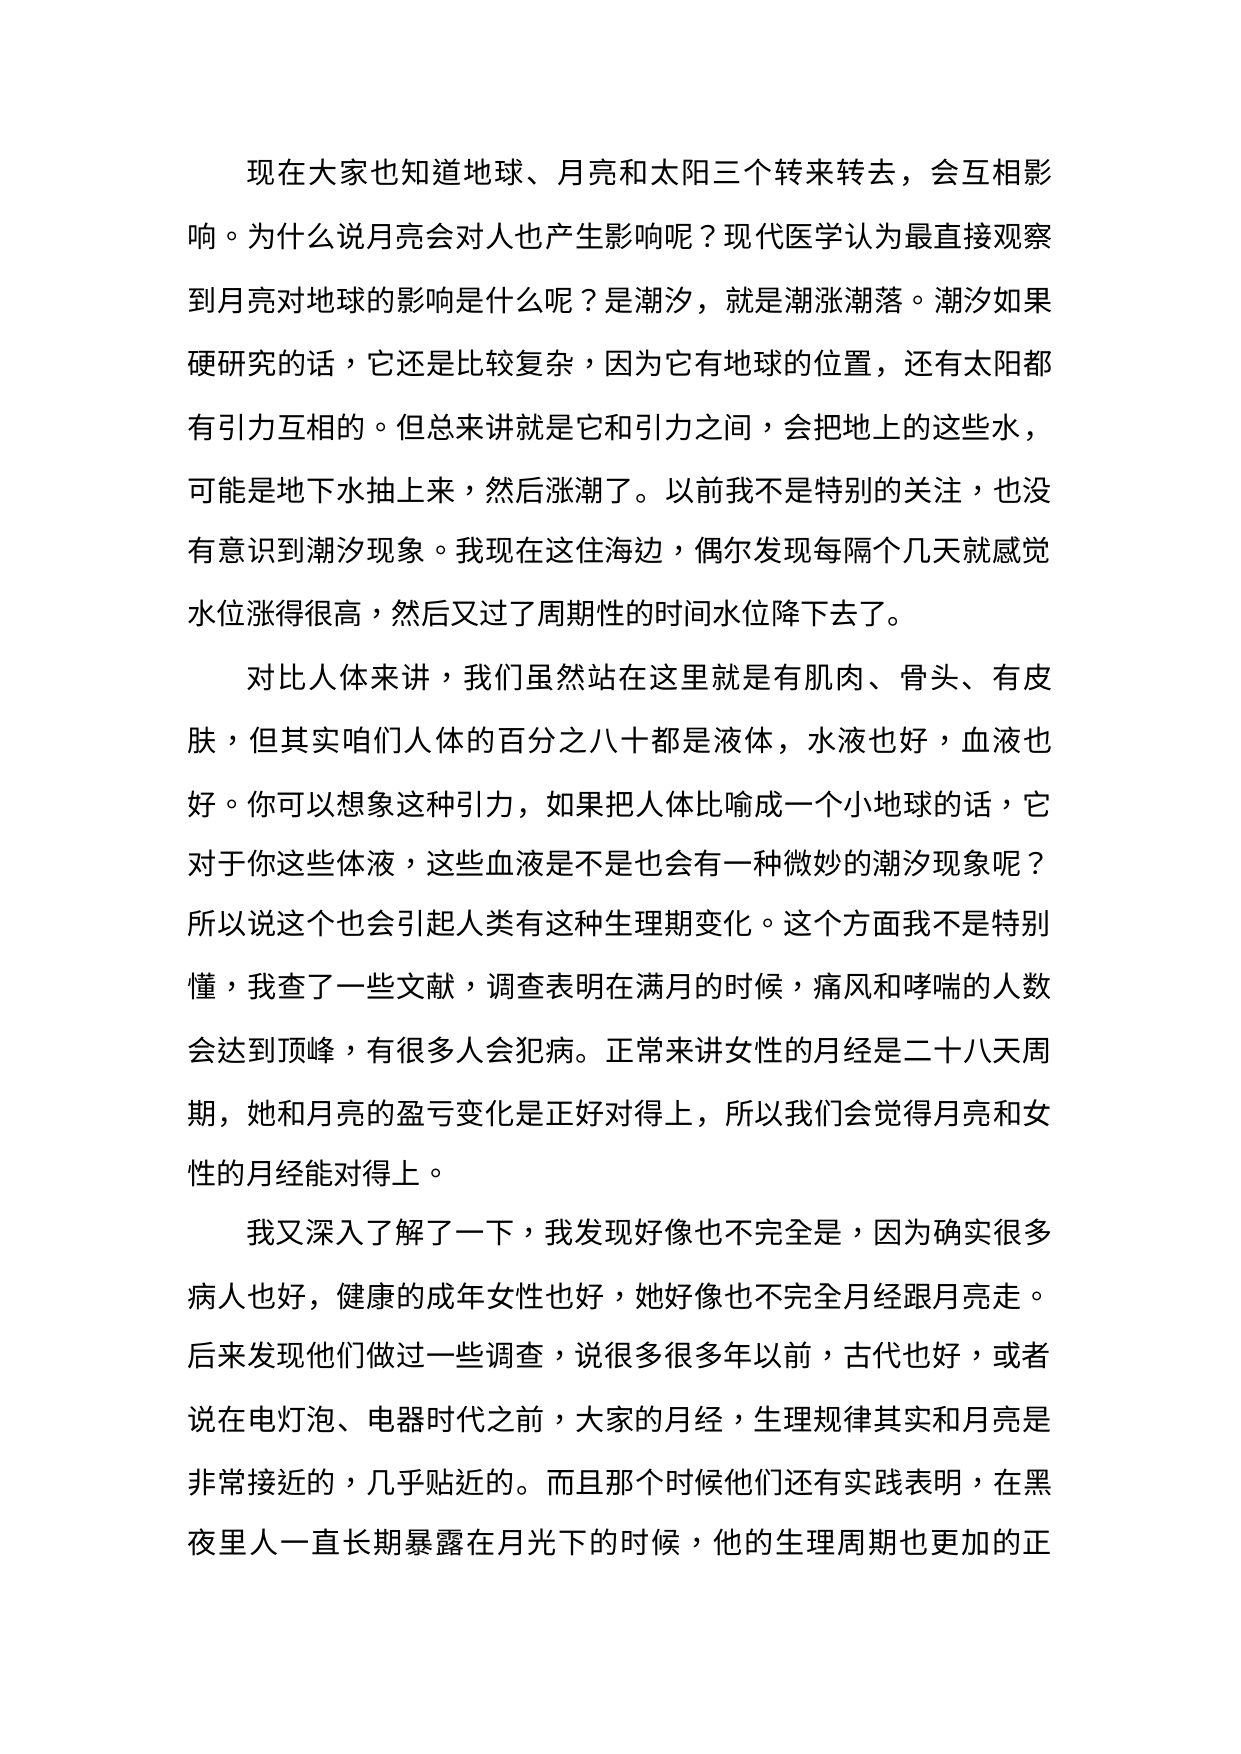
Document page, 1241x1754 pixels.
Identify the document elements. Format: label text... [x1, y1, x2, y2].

text 现在大家也知道地球、月亮和太阳三个转来转去，会互相影响。为什么说月亮会对人也产生影响呢？现代医学认为最直接观察到月亮对地球的影响是什么呢？是潮汐，就是潮涨潮落。潮汐如果硬研究的话，它还是比较复杂，因为它有地球的位置，还有太阳都有引力互相的。但总来讲就是它和引力之间，会把地上的这些水，可能是地下水抽上来，然后涨潮了。以前我不是特别的关注，也没有意识到潮汐现象。我现在这住海边，偶尔发现每隔个几天就感觉水位涨得很高，然后又过了周期性的时间水位降下去了。 [187, 150, 1053, 633]
text 对比人体来讲，我们虽然站在这里就是有肌肉、骨头、有皮肤，但其实咱们人体的百分之八十都是液体，水液也好，血液也好。你可以想象这种引力，如果把人体比喻成一个小地球的话，它对于你这些体液，这些血液是不是也会有一种微妙的潮汐现象呢？所以说这个也会引起人类有这种生理期变化。这个方面我不是特别懂，我查了一些文献，调查表明在满月的时候，痛风和哮喘的人数会达到顶峰，有很多人会犯病。正常来讲女性的月经是二十八天周期，她和月亮的盈亏变化是正好对得上，所以我们会觉得月亮和女性的月经能对得上。 [187, 654, 1053, 1193]
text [187, 1213, 1053, 1562]
